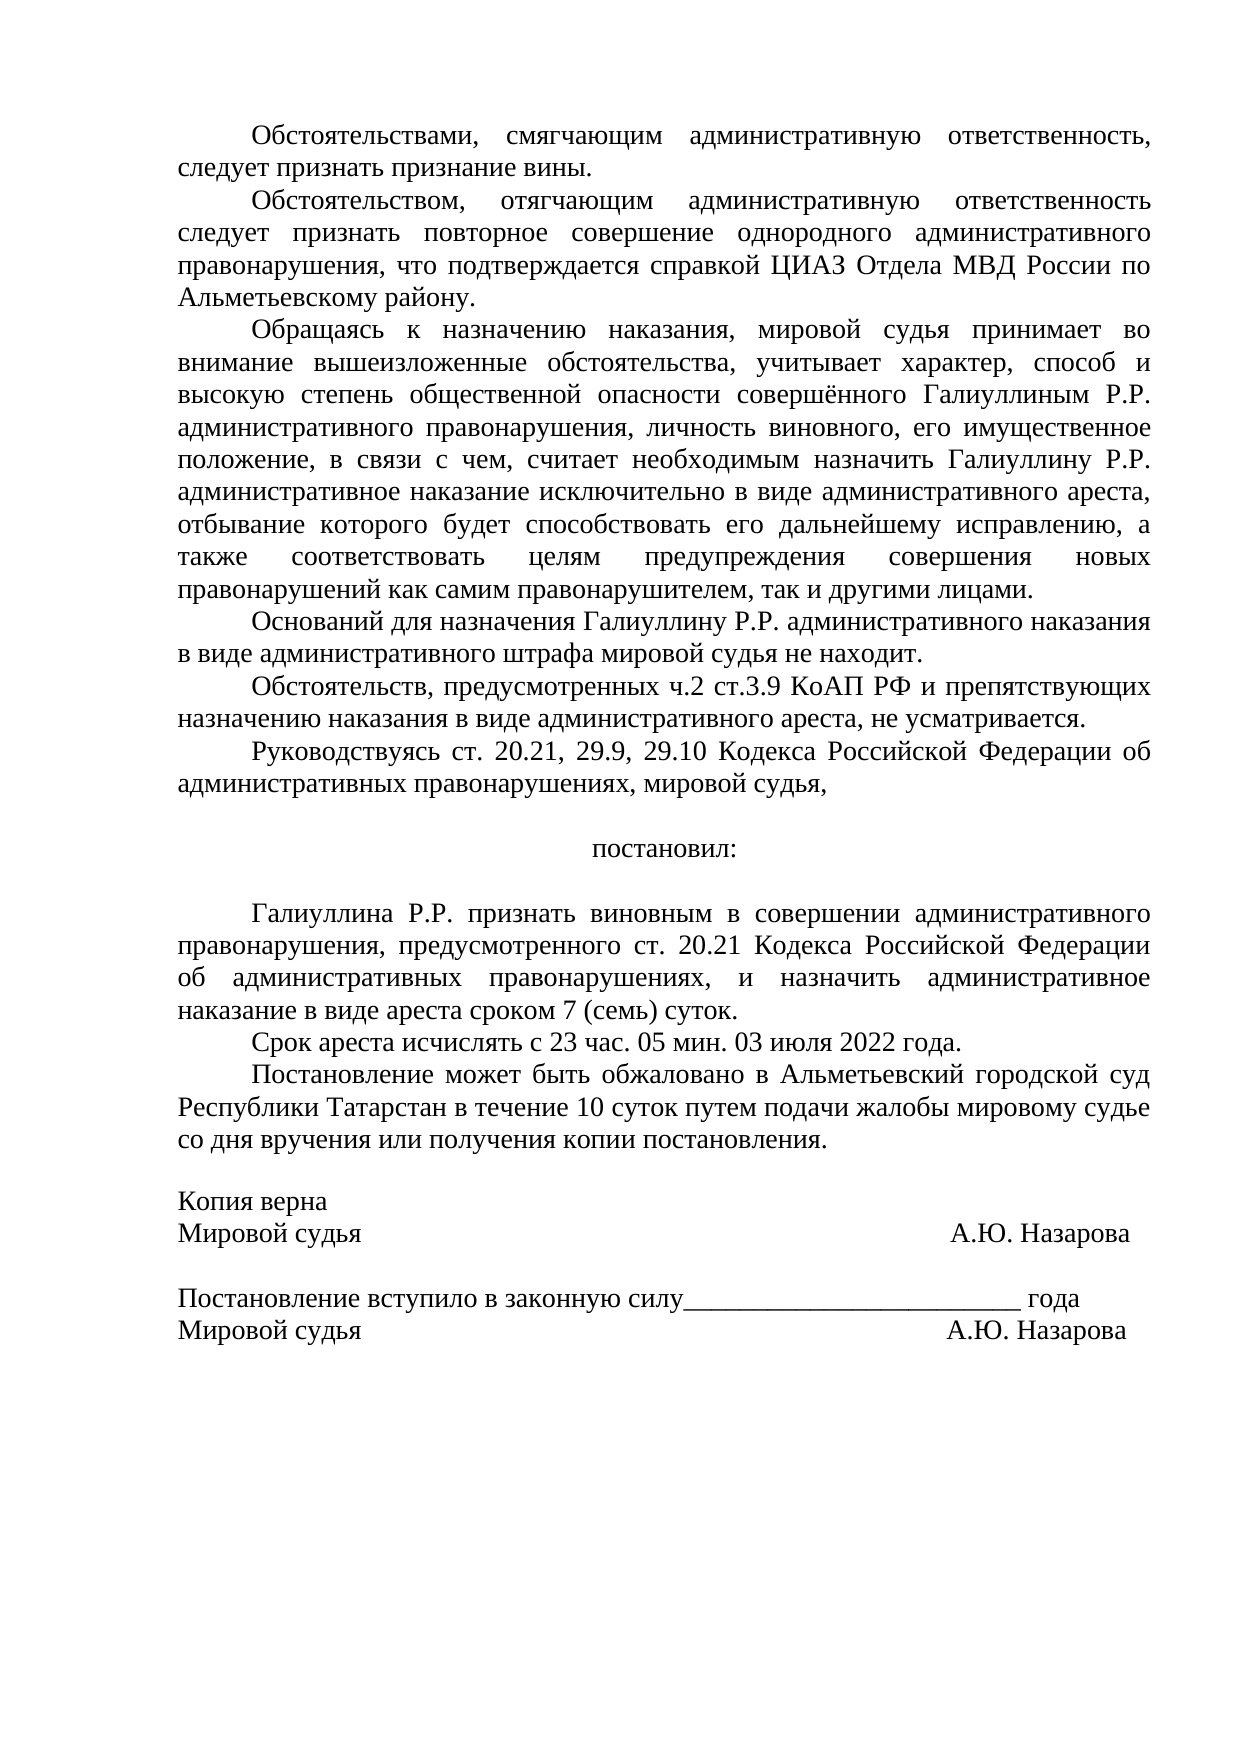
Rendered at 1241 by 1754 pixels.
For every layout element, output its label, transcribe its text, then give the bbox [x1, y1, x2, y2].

text Галиуллина Р.Р. признать виновным в совершении административного правонарушения, предусмотренного ст. 20.21 Кодекса Российской Федерации об административных правонарушениях, и назначить административное наказание в виде ареста сроком 7 (семь) суток. [177, 896, 1152, 1025]
text Мировой судья А.Ю. Назарова [177, 1313, 1152, 1346]
text Срок ареста исчислять с 23 час. 05 мин. 03 июля 2022 года. [177, 1025, 1152, 1058]
text Постановление может быть обжаловано в Альметьевский городской суд Республики Татарстан в течение 10 суток путем подачи жалобы мировому судье со дня вручения или получения копии постановления. [177, 1058, 1152, 1155]
text постановил: [177, 831, 1152, 863]
text Руководствуясь ст. 20.21, 29.9, 29.10 Кодекса Российской Федерации об административных правонарушениях, мировой судья, [177, 734, 1152, 798]
text Обстоятельств, предусмотренных ч.2 ст.3.9 КоАП РФ и препятствующих назначению наказания в виде административного ареста, не усматривается. [177, 669, 1152, 734]
text Постановление вступило в законную силу________________________ года [177, 1281, 1152, 1313]
text Оснований для назначения Галиуллину Р.Р. административного наказания в виде административного штрафа мировой судья не находит. [177, 604, 1152, 669]
text Обстоятельством, отягчающим административную ответственность следует признать повторное совершение однородного административного правонарушения, что подтверждается справкой ЦИАЗ Отдела МВД России по Альметьевскому району. [177, 183, 1152, 312]
text Обращаясь к назначению наказания, мировой судья принимает во внимание вышеизложенные обстоятельства, учитывает характер, способ и высокую степень общественной опасности совершённого Галиуллиным Р.Р. административного правонарушения, личность виновного, его имущественное положение, в связи с чем, считает необходимым назначить Галиуллину Р.Р. административное наказание исключительно в виде административного ареста, отбывание которого будет способствовать его дальнейшему исправлению, а также соответствовать целям предупреждения совершения новых правонарушений как самим правонарушителем, так и другими лицами. [177, 312, 1152, 604]
text Обстоятельствами, смягчающим административную ответственность, следует признать признание вины. [177, 118, 1152, 183]
text Копия верна [177, 1183, 1152, 1216]
text Мировой судья А.Ю. Назарова [177, 1216, 1152, 1248]
